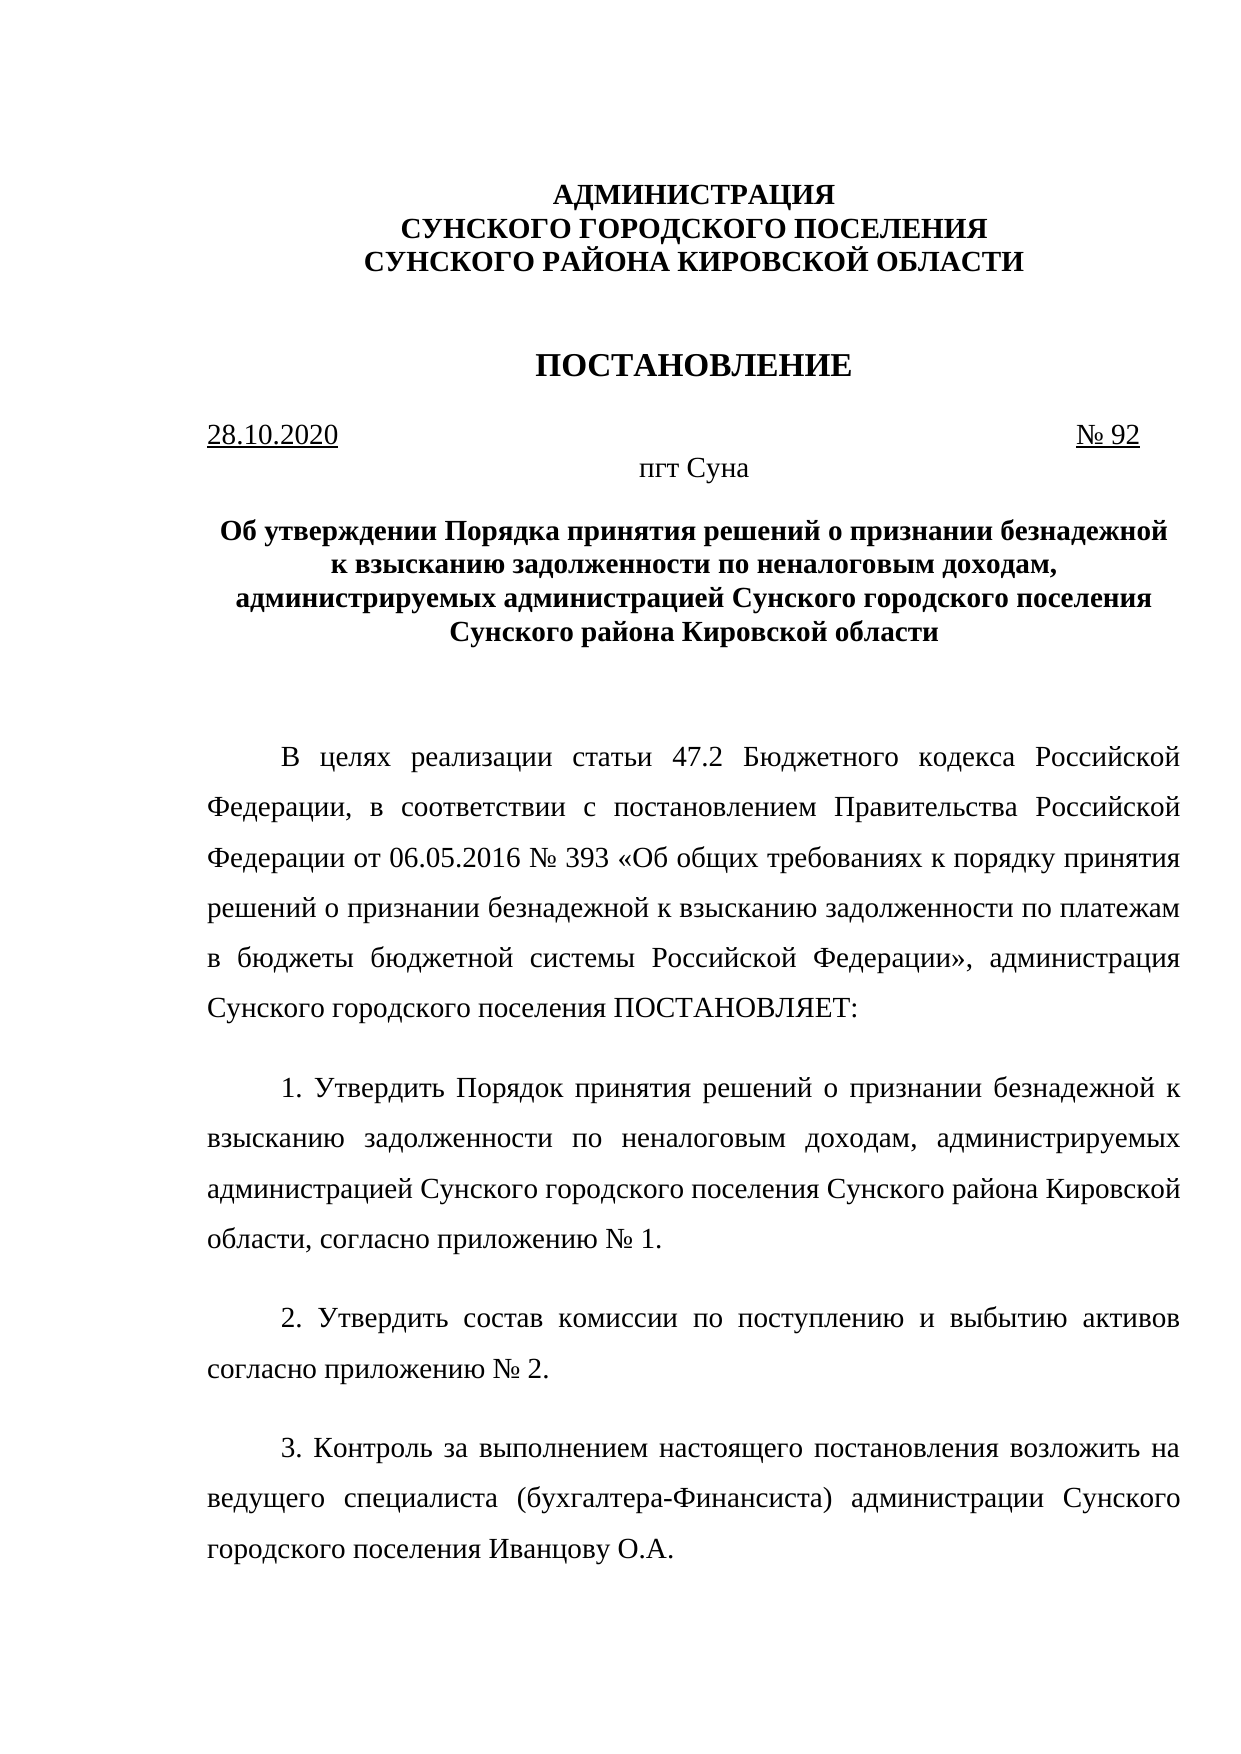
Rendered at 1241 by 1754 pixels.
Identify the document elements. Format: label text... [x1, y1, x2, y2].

text СУНСКОГО РАЙОНА КИРОВСКОЙ ОБЛАСТИ [207, 244, 1181, 278]
text 2. Утвердить состав комиссии по поступлению и выбытию активов согласно приложению № 2. [207, 1301, 1181, 1384]
text СУНСКОГО ГОРОДСКОГО ПОСЕЛЕНИЯ [207, 211, 1181, 244]
text ПОСТАНОВЛЕНИЕ [207, 345, 1181, 383]
text В целях реализации статьи 47.2 Бюджетного кодекса Российской Федерации, в соответствии с постановлением Правительства Российской Федерации от 06.05.2016 № 393 «Об общих требованиях к порядку принятия решений о признании безнадежной к взысканию задолженности по платежам в бюджеты бюджетной системы Российской Федерации», администрация Сунского городского поселения ПОСТАНОВЛЯЕТ: [207, 739, 1181, 1024]
text 28.10.2020 № 92 [207, 417, 1181, 450]
text АДМИНИСТРАЦИЯ [207, 177, 1181, 211]
text пгт Суна [207, 450, 1181, 484]
text 3. Контроль за выполнением настоящего постановления возложить на ведущего специалиста (бухгалтера-Финансиста) администрации Сунского городского поселения Иванцову О.А. [207, 1430, 1181, 1564]
text 1. Утвердить Порядок принятия решений о признании безнадежной к взысканию задолженности по неналоговым доходам, администрируемых администрацией Сунского городского поселения Сунского района Кировской области, согласно приложению № 1. [207, 1070, 1181, 1254]
text Об утверждении Порядка принятия решений о признании безнадежной к взысканию задолженности по неналоговым доходам, администрируемых администрацией Сунского городского поселения Сунского района Кировской области [207, 513, 1181, 647]
